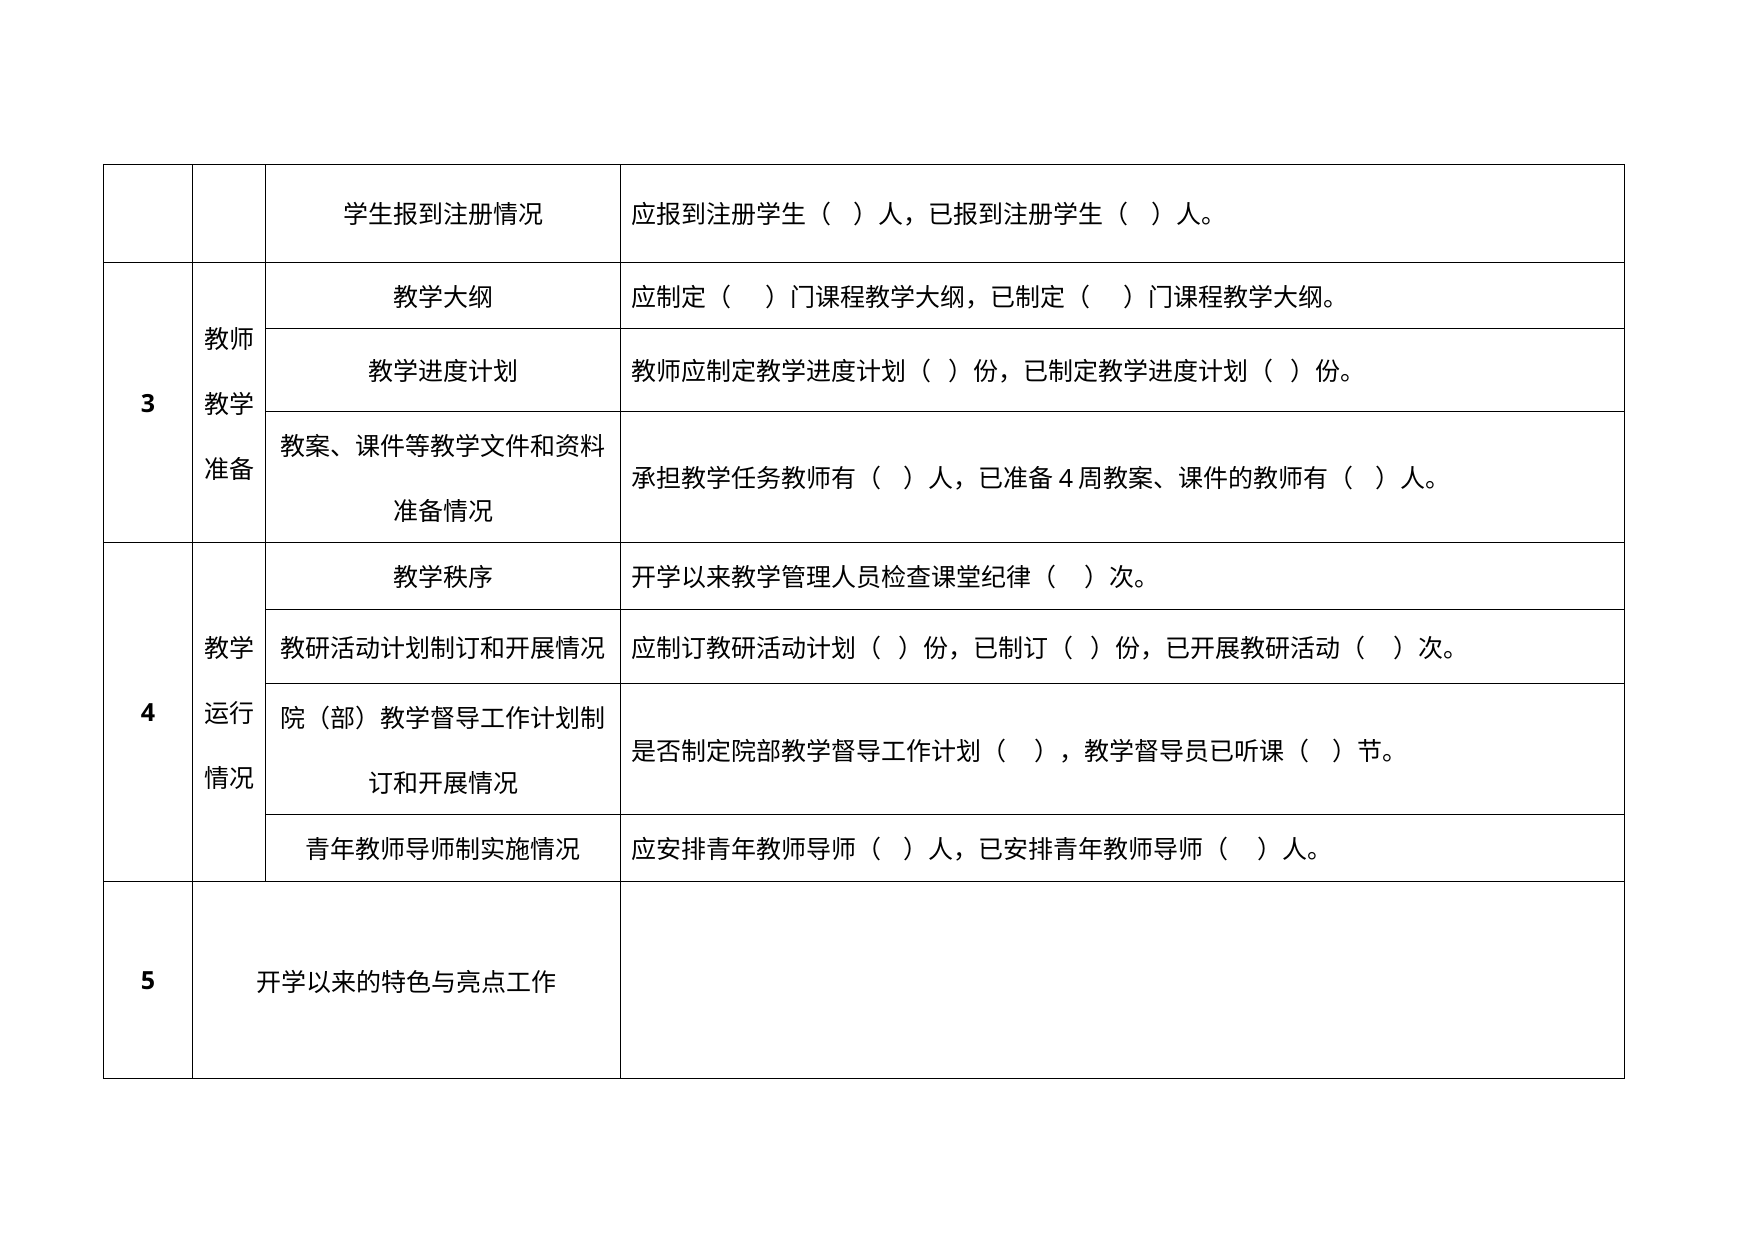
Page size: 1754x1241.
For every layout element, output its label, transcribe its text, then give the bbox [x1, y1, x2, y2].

table_cell 4 [104, 543, 192, 881]
table_cell 教学运行情况 [193, 543, 265, 881]
table_cell 承担教学任务教师有（ ）人，已准备4周教案、课件的教师有（ ）人。 [621, 412, 1624, 542]
table_cell 教学进度计划 [266, 329, 620, 411]
table_cell 开学以来教学管理人员检查课堂纪律（ ）次。 [621, 543, 1624, 608]
table_cell 教研活动计划制订和开展情况 [266, 610, 620, 683]
table_cell 教案、课件等教学文件和资料准备情况 [266, 412, 620, 542]
table_cell 应制订教研活动计划（ ）份，已制订（ ）份，已开展教研活动（ ）次。 [621, 610, 1624, 683]
table_cell 应报到注册学生（ ）人，已报到注册学生（ ）人。 [621, 165, 1624, 262]
table_cell 是否制定院部教学督导工作计划（ ），教学督导员已听课（ ）节。 [621, 684, 1624, 814]
table_cell [621, 882, 1624, 1078]
table_cell 3 [104, 263, 192, 542]
table_cell 应制定（ ）门课程教学大纲，已制定（ ）门课程教学大纲。 [621, 263, 1624, 328]
table_cell 应安排青年教师导师（ ）人，已安排青年教师导师（ ）人。 [621, 815, 1624, 881]
table_cell 教学大纲 [266, 263, 620, 328]
table_cell 教师教学准备 [193, 263, 265, 542]
table_cell 开学以来的特色与亮点工作 [193, 882, 620, 1078]
table_cell 教学秩序 [266, 543, 620, 608]
table_cell 学生报到注册情况 [266, 165, 620, 262]
table_cell 院（部）教学督导工作计划制订和开展情况 [266, 684, 620, 814]
table_cell 教师应制定教学进度计划（ ）份，已制定教学进度计划（ ）份。 [621, 329, 1624, 411]
table_cell 5 [104, 882, 192, 1078]
table_cell 青年教师导师制实施情况 [266, 815, 620, 881]
